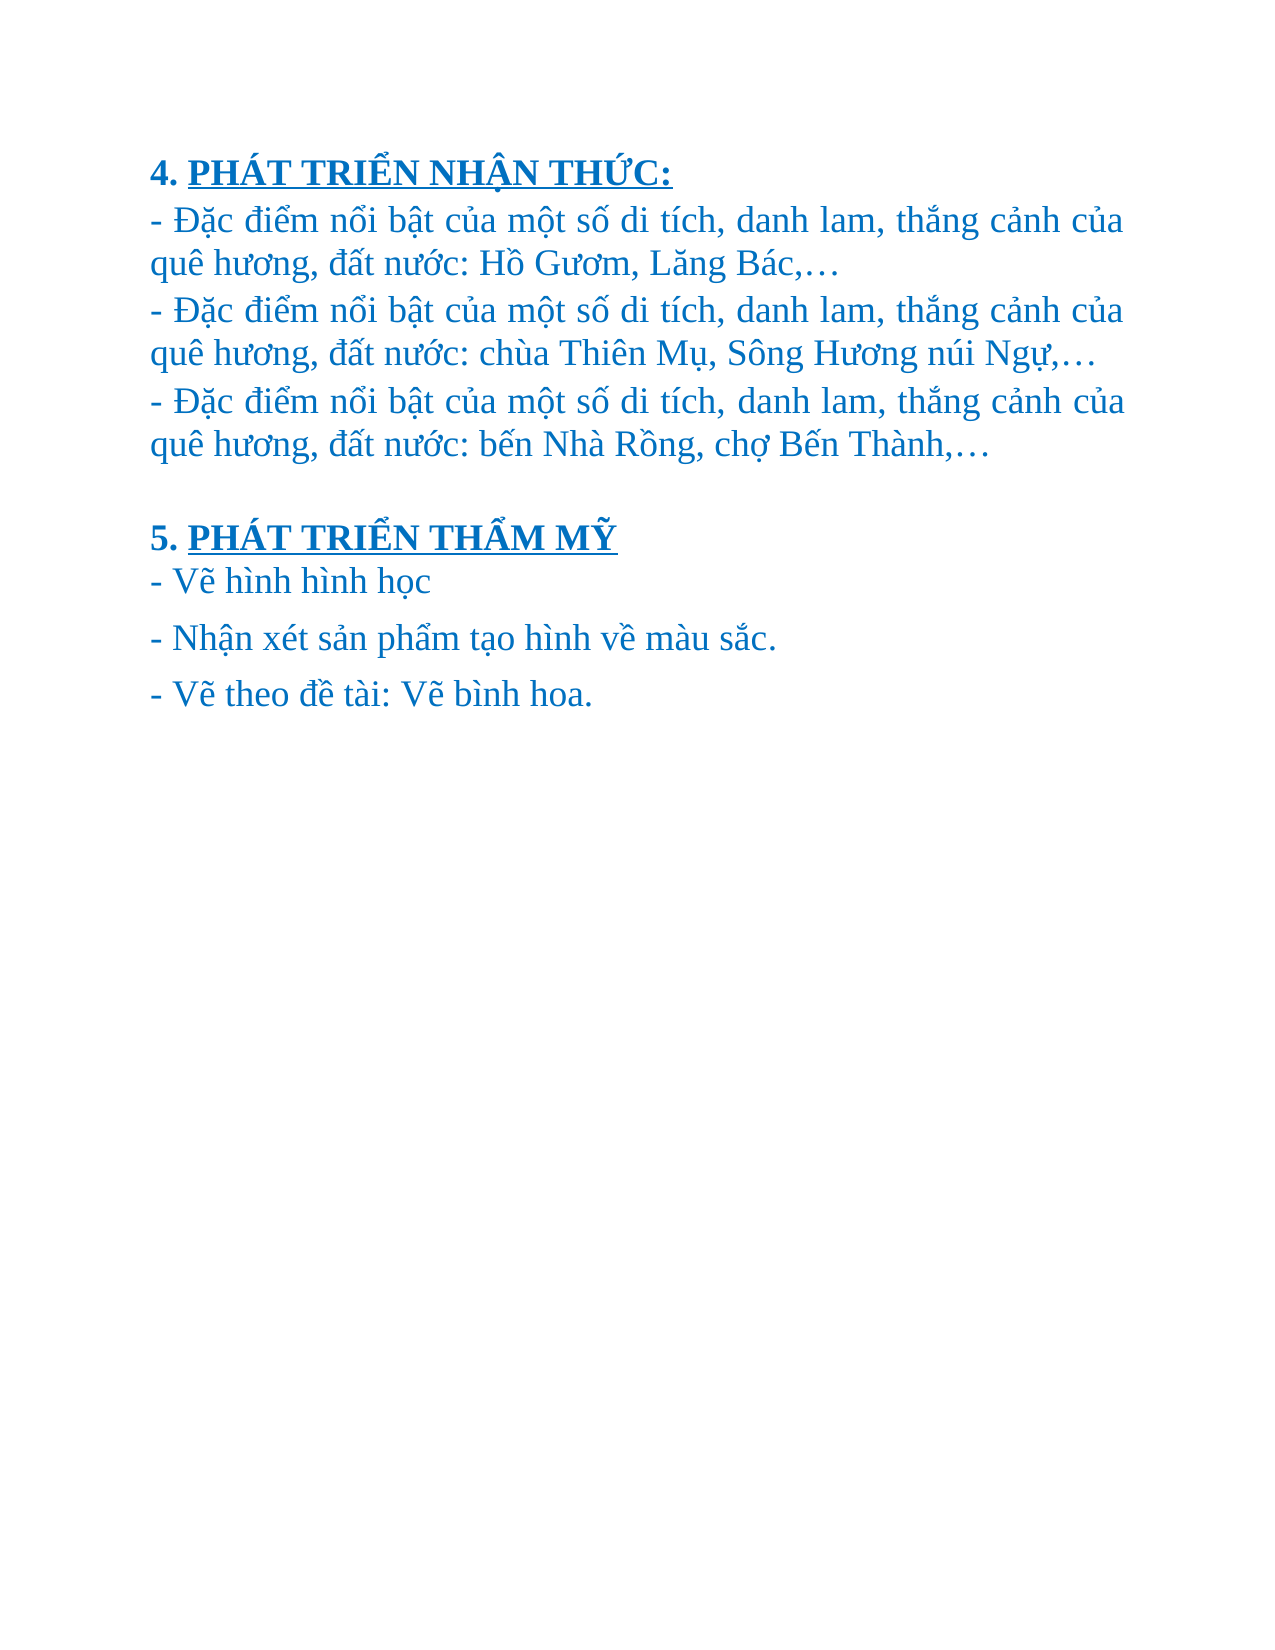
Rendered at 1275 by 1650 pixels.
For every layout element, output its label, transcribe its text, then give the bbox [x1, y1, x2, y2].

text - Nhận xét sản phẩm tạo hình về màu sắc. [150, 615, 1125, 658]
text 4. PHÁT TRIỂN NHẬN THỨC: [150, 150, 1125, 193]
text - Đặc điểm nổi bật của một số di tích, danh lam, thắng cảnh của quê hương, đất nước: Hồ Gươm, Lăng Bác,… [150, 197, 1125, 283]
text - Vẽ theo đề tài: Vẽ bình hoa. [150, 671, 1125, 714]
text - Đặc điểm nổi bật của một số di tích, danh lam, thắng cảnh của quê hương, đất nước: chùa Thiên Mụ, Sông Hương núi Ngự,… [150, 288, 1125, 374]
text 5. PHÁT TRIỂN THẨM MỸ [150, 516, 1125, 559]
text - Đặc điểm nổi bật của một số di tích, danh lam, thắng cảnh của quê hương, đất nước: bến Nhà Rồng, chợ Bến Thành,… [150, 378, 1125, 464]
text - Vẽ hình hình học [150, 559, 1125, 602]
